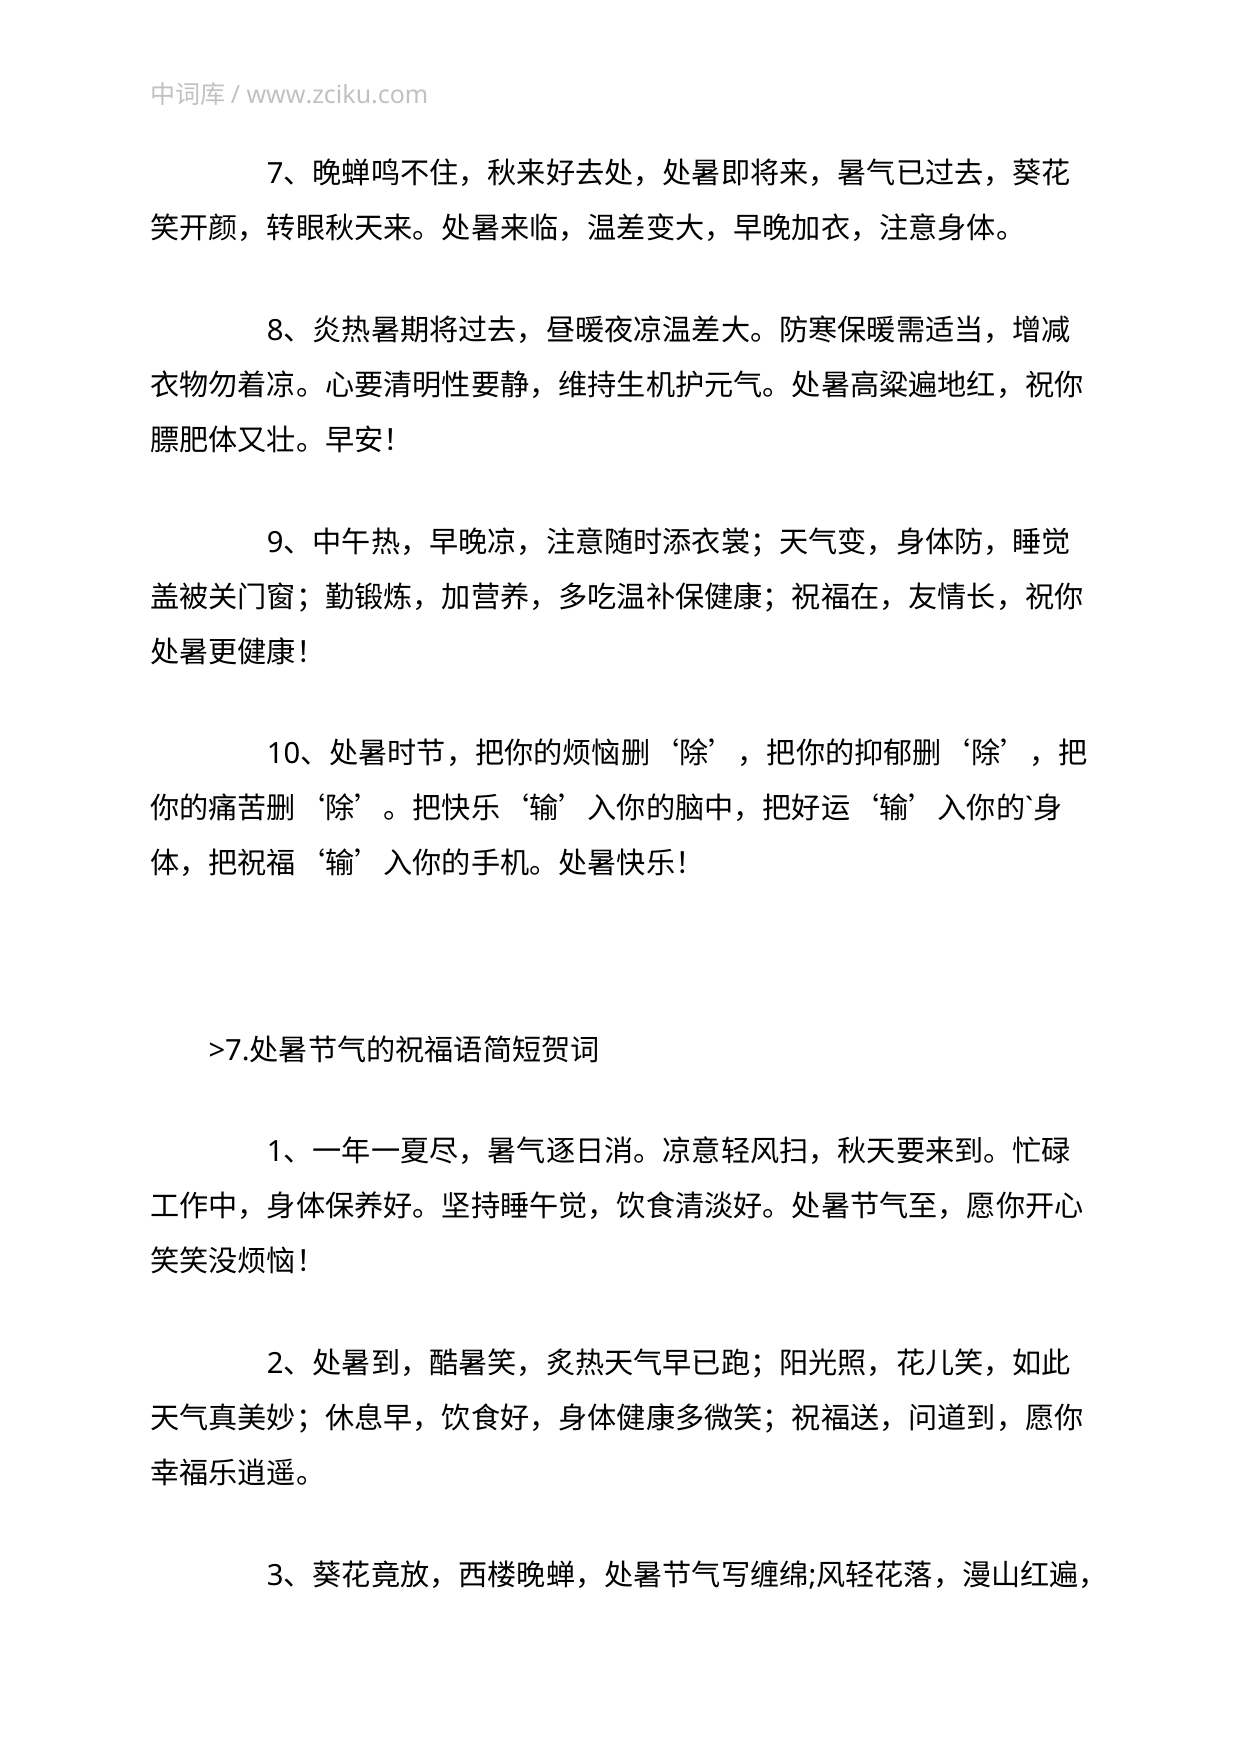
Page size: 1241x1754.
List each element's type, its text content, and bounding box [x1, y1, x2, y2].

text 8、炎热暑期将过去，昼暖夜凉温差大。防寒保暖需适当，增减衣物勿着凉。心要清明性要静，维持生机护元气。处暑高粱遍地红，祝你膘肥体又壮。早安！ [150, 307, 1090, 459]
text 2、处暑到，酷暑笑，炙热天气早已跑；阳光照，花儿笑，如此天气真美妙；休息早，饮食好，身体健康多微笑；祝福送，问道到，愿你幸福乐逍遥。 [150, 1340, 1090, 1492]
text 10、处暑时节，把你的烦恼删‘除’，把你的抑郁删‘除’，把你的痛苦删‘除’。把快乐‘输’入你的脑中，把好运‘输’入你的`身体，把祝福‘输’入你的手机。处暑快乐！ [150, 730, 1090, 882]
text 7、晚蝉鸣不住，秋来好去处，处暑即将来，暑气已过去，葵花笑开颜，转眼秋天来。处暑来临，温差变大，早晚加衣，注意身体。 [150, 150, 1090, 247]
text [150, 1551, 1090, 1594]
text 1、一年一夏尽，暑气逐日消。凉意轻风扫，秋天要来到。忙碌工作中，身体保养好。坚持睡午觉，饮食清淡好。处暑节气至，愿你开心笑笑没烦恼！ [150, 1128, 1090, 1280]
text 9、中午热，早晚凉，注意随时添衣裳；天气变，身体防，睡觉盖被关门窗；勤锻炼，加营养，多吃温补保健康；祝福在，友情长，祝你处暑更健康！ [150, 518, 1090, 671]
text >7.处暑节气的祝福语简短贺词 [150, 1026, 1090, 1068]
